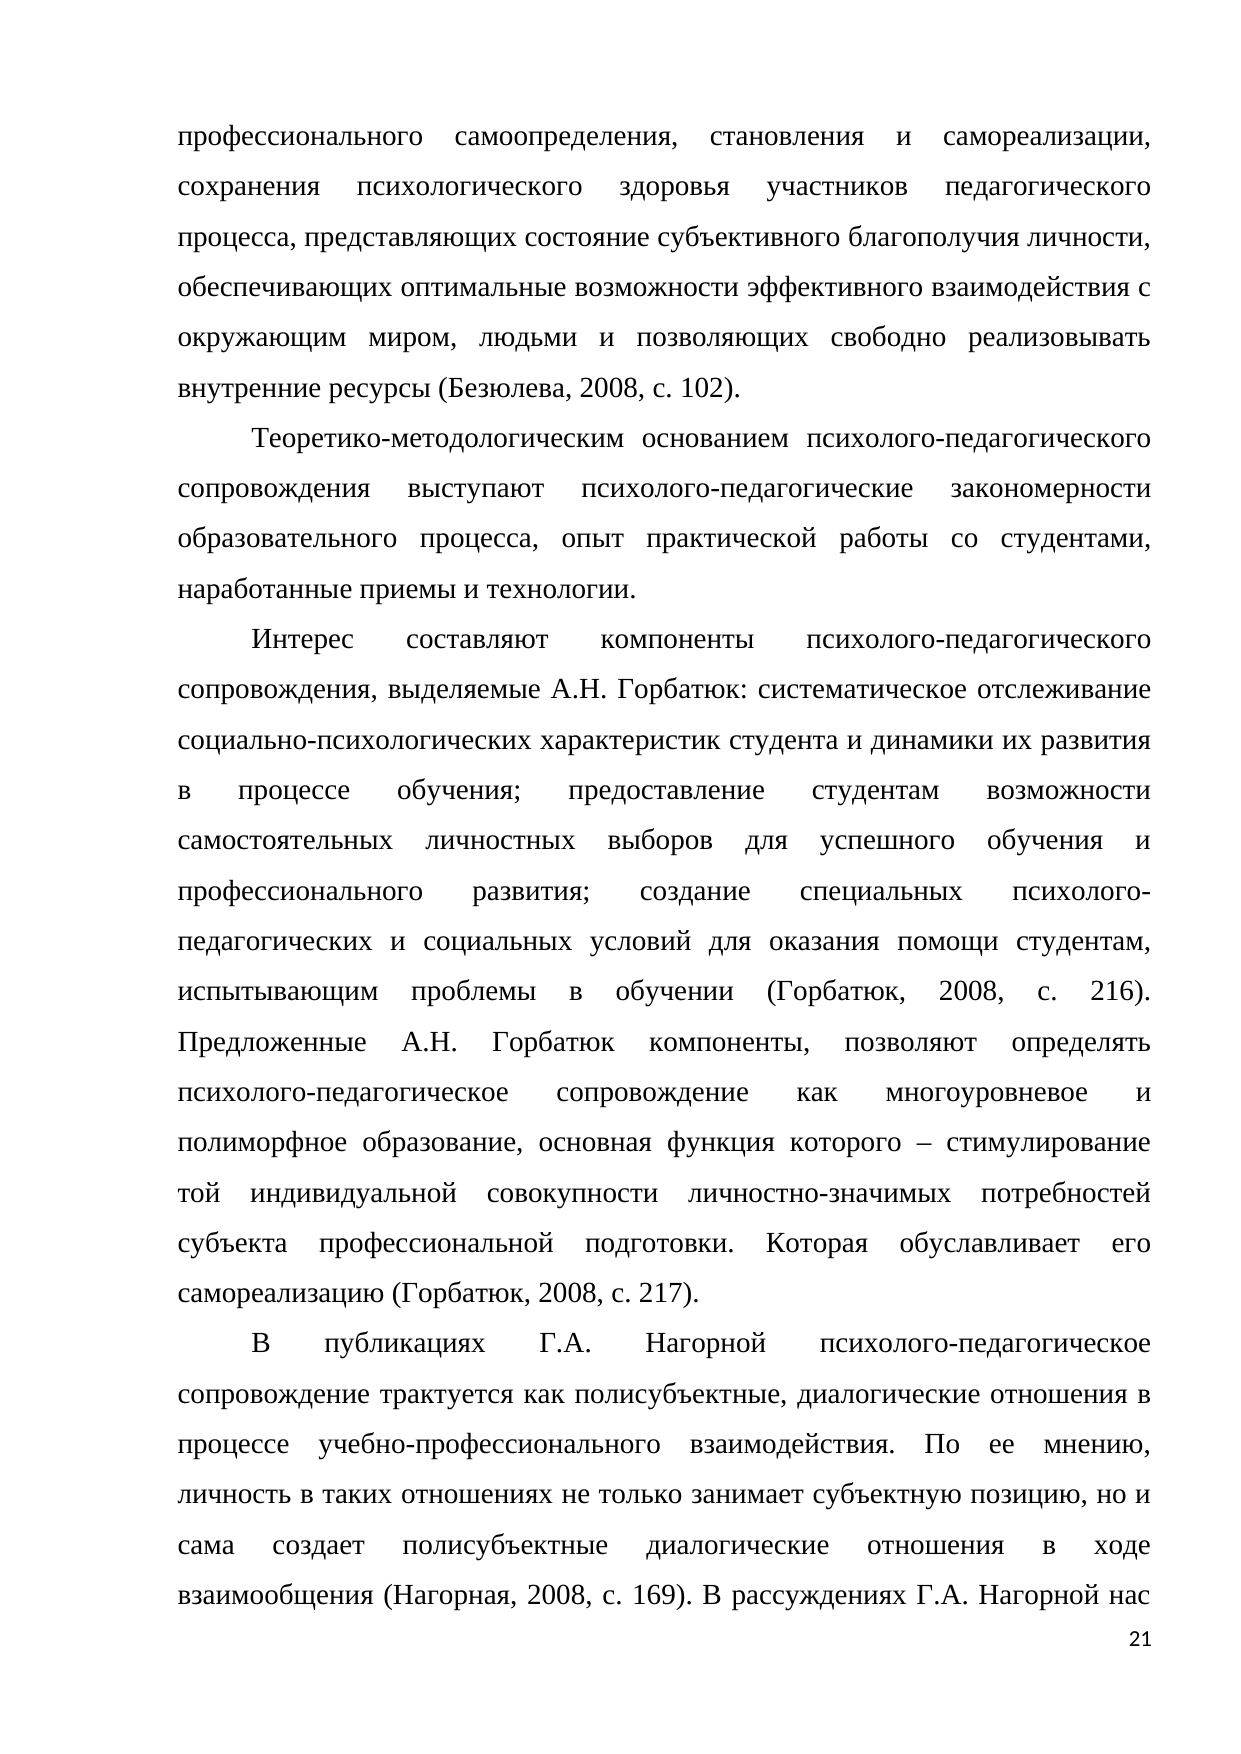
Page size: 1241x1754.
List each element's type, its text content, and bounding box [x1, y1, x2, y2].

text Теоретико-методологическим основанием психолого-педагогического сопровождения выступают психолого-педагогические закономерности образовательного процесса, опыт практической работы со студентами, наработанные приемы и технологии. [177, 420, 1152, 604]
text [177, 1326, 1152, 1611]
text Интерес составляют компоненты психолого-педагогического сопровождения, выделяемые А.Н. Горбатюк: систематическое отслеживание социально-психологических характеристик студента и динамики их развития в процессе обучения; предоставление студентам возможности самостоятельных личностных выборов для успешного обучения и профессионального развития; создание специальных психолого-педагогических и социальных условий для оказания помощи студентам, испытывающим проблемы в обучении (Горбатюк, 2008, с. 216). Предложенные А.Н. Горбатюк компоненты, позволяют определять психолого-педагогическое сопровождение как многоуровневое и полиморфное образование, основная функция которого – стимулирование той индивидуальной совокупности личностно-значимых потребностей субъекта профессиональной подготовки. Которая обуславливает его самореализацию (Горбатюк, 2008, с. 217). [177, 621, 1152, 1309]
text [177, 118, 1152, 403]
